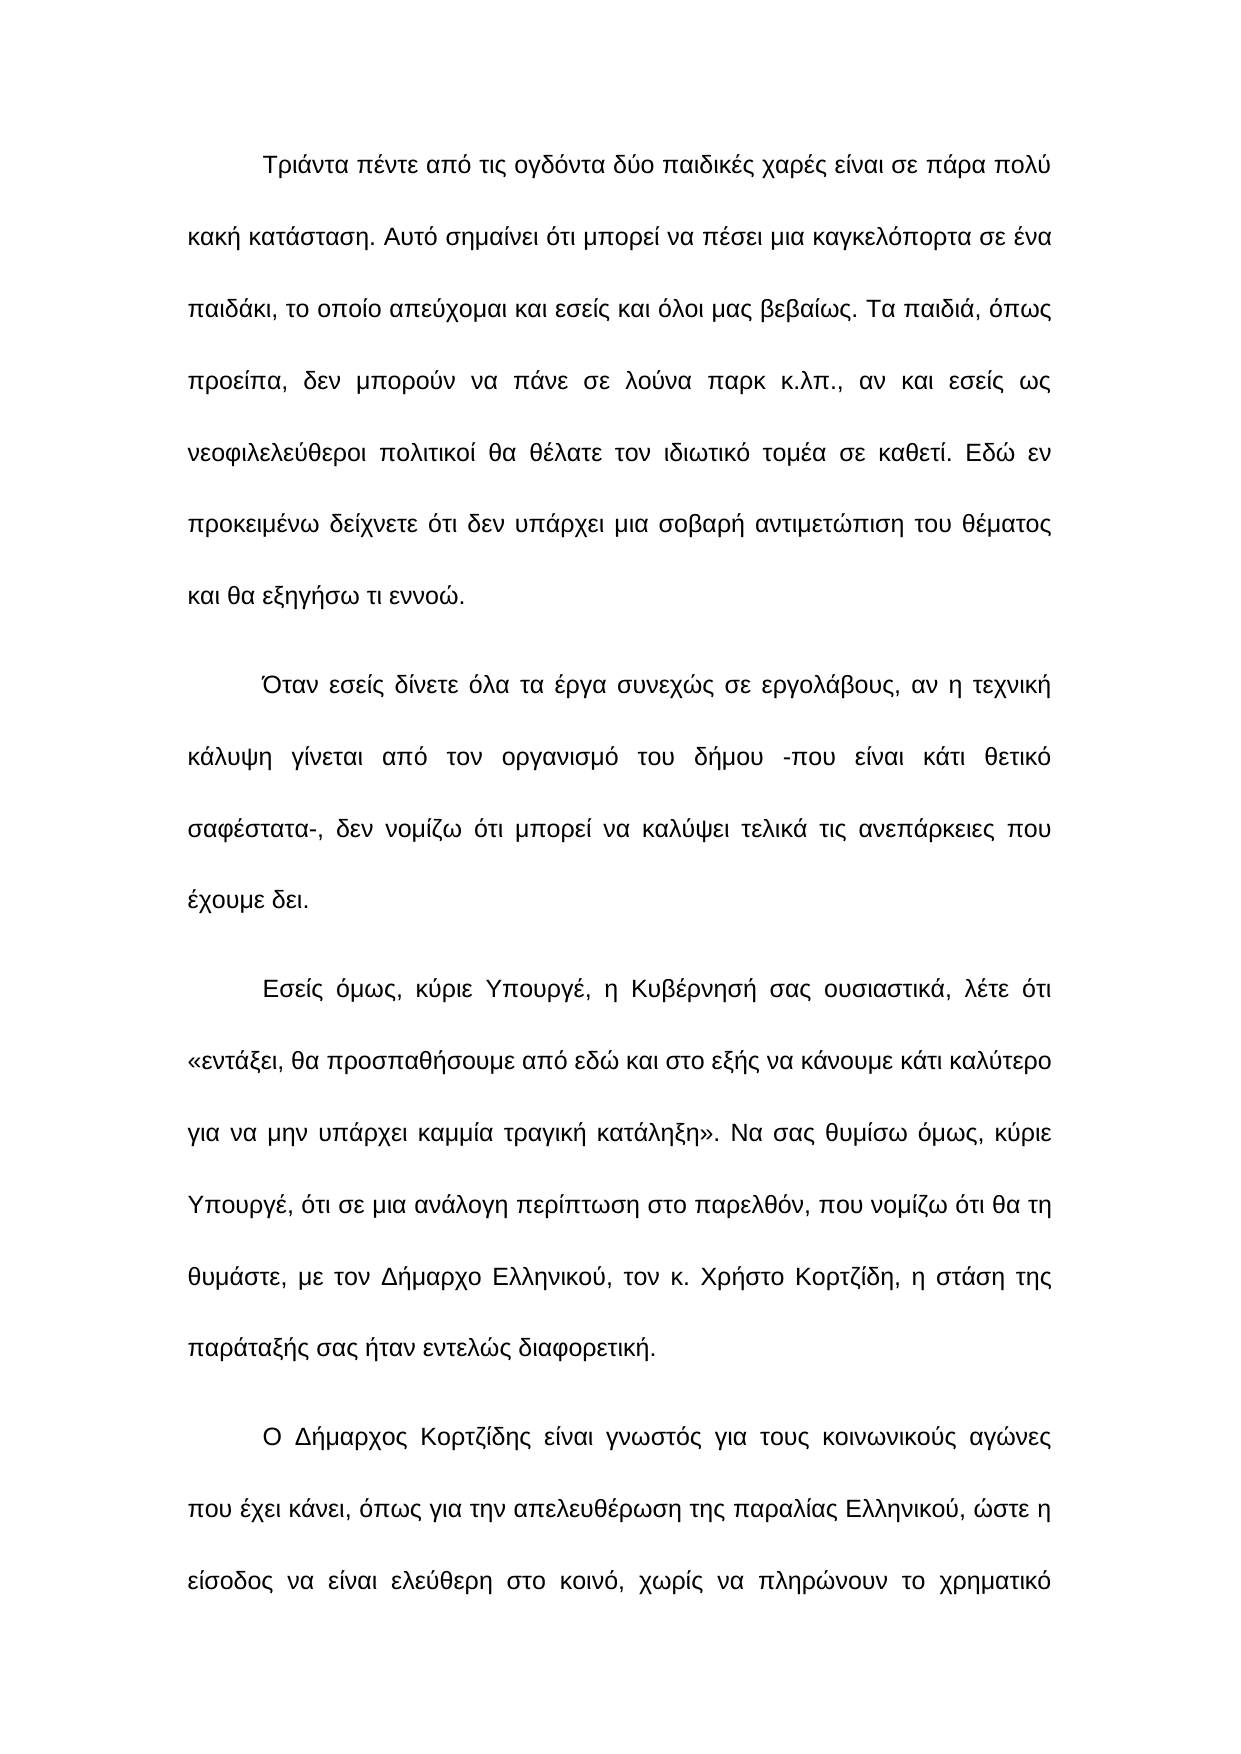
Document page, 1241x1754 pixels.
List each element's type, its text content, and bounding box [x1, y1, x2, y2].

text Τριάντα πέντε από τις ογδόντα δύο παιδικές χαρές είναι σε πάρα πολύ κακή κατάσταση. Αυτό σημαίνει ότι μπορεί να πέσει μια καγκελόπορτα σε ένα παιδάκι, το οποίο απεύχομαι και εσείς και όλοι μας βεβαίως. Τα παιδιά, όπως προείπα, δεν μπορούν να πάνε σε λούνα παρκ κ.λπ., αν και εσείς ως νεοφιλελεύθεροι πολιτικοί θα θέλατε τον ιδιωτικό τομέα σε καθετί. Εδώ εν προκειμένω δείχνετε ότι δεν υπάρχει μια σοβαρή αντιμετώπιση του θέματος και θα εξηγήσω τι εννοώ. [187, 150, 1053, 610]
text Όταν εσείς δίνετε όλα τα έργα συνεχώς σε εργολάβους, αν η τεχνική κάλυψη γίνεται από τον οργανισμό του δήμου -που είναι κάτι θετικό σαφέστατα-, δεν νομίζω ότι μπορεί να καλύψει τελικά τις ανεπάρκειες που έχουμε δει. [187, 670, 1053, 914]
text Εσείς όμως, κύριε Υπουργέ, η Κυβέρνησή σας ουσιαστικά, λέτε ότι «εντάξει, θα προσπαθήσουμε από εδώ και στο εξής να κάνουμε κάτι καλύτερο για να μην υπάρχει καμμία τραγική κατάληξη». Να σας θυμίσω όμως, κύριε Υπουργέ, ότι σε μια ανάλογη περίπτωση στο παρελθόν, που νομίζω ότι θα τη θυμάστε, με τον Δήμαρχο Ελληνικού, τον κ. Χρήστο Κορτζίδη, η στάση της παράταξής σας ήταν εντελώς διαφορετική. [187, 974, 1053, 1362]
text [187, 1422, 1053, 1594]
